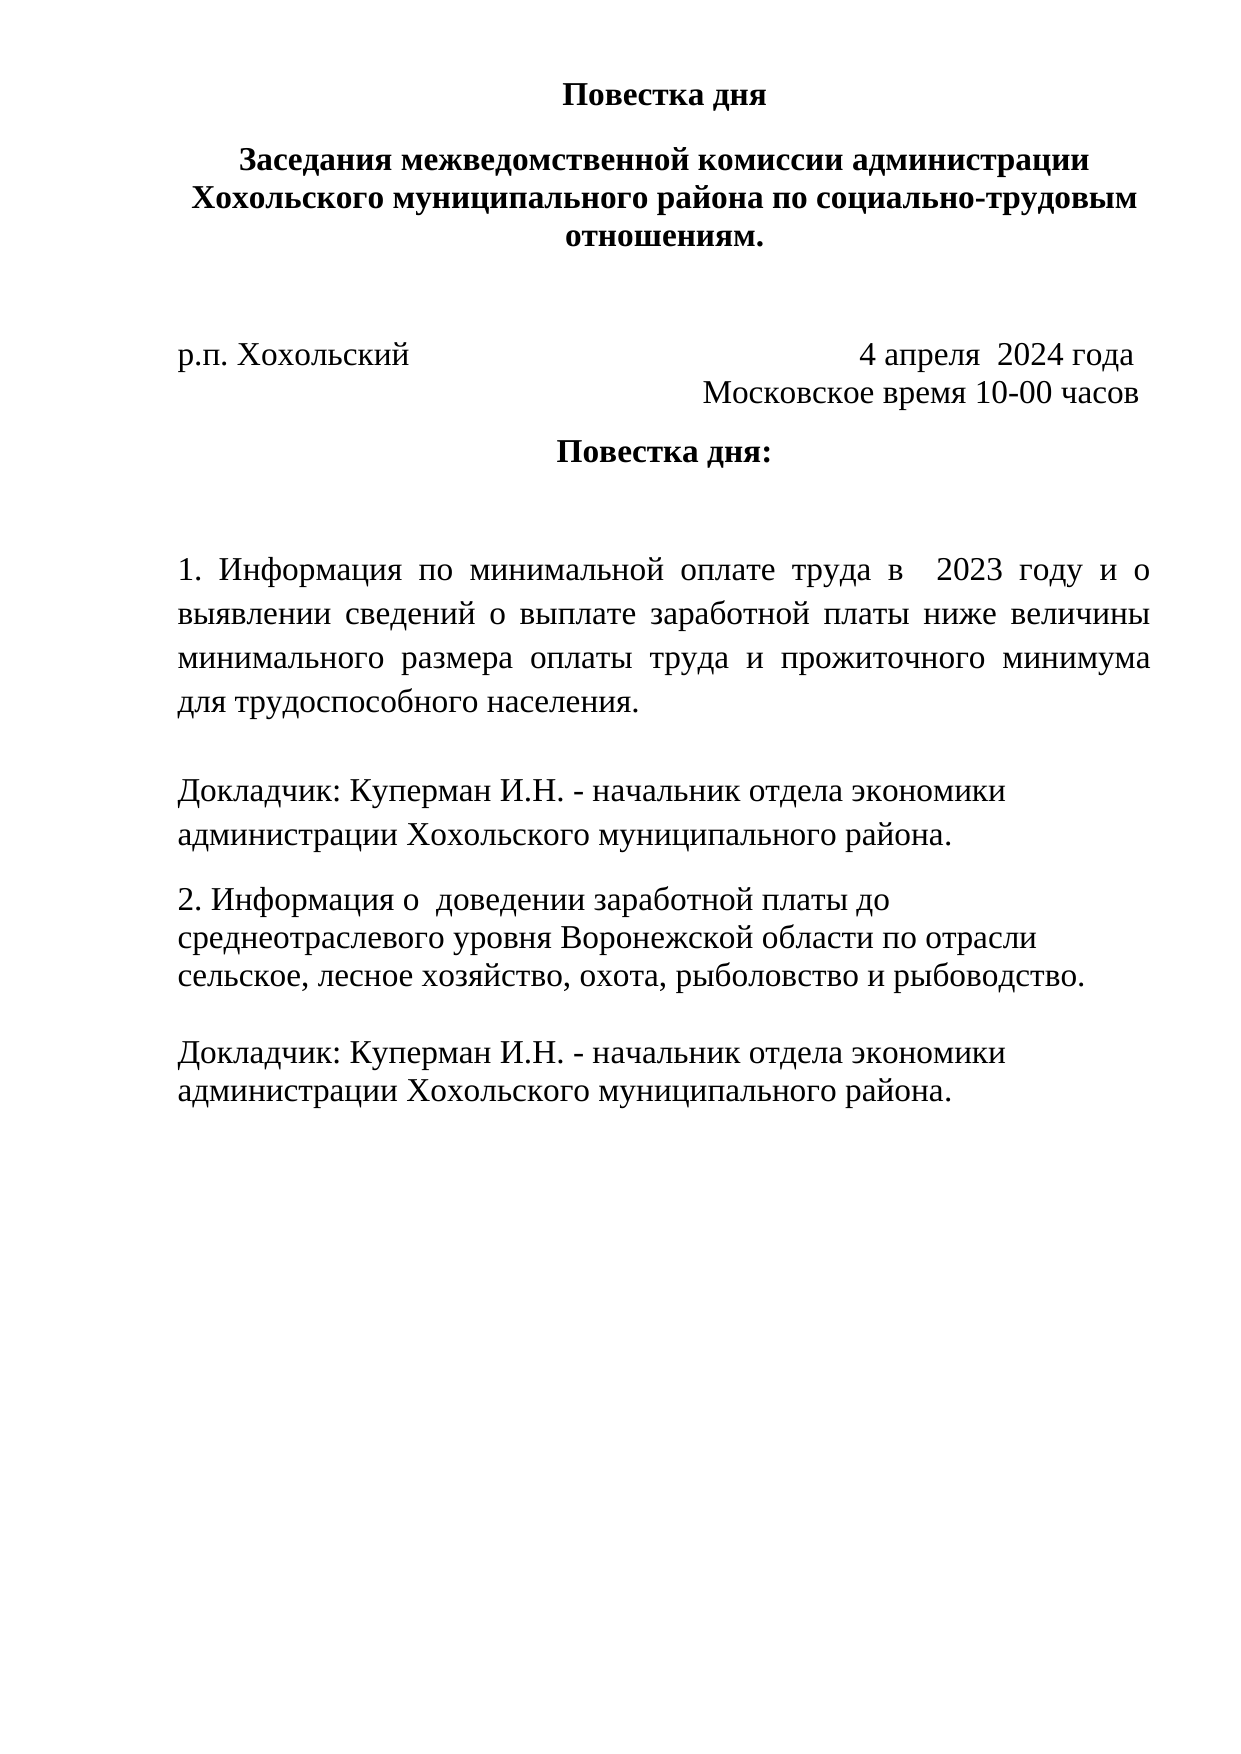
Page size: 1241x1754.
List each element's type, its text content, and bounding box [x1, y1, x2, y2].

text Повестка дня [177, 74, 1152, 112]
text Московское время 10-00 часов [177, 372, 1152, 410]
text р.п. Хохольский 4 апреля 2024 года [177, 334, 1152, 372]
text Докладчик: Куперман И.Н. - начальник отдела экономики администрации Хохольского муниципального района. [177, 770, 1152, 852]
text 1. Информация по минимальной оплате труда в 2023 году и о выявлении сведений о выплате заработной платы ниже величины минимального размера оплаты труда и прожиточного минимума для трудоспособного населения. [177, 549, 1152, 720]
text 2. Информация о доведении заработной платы до среднеотраслевого уровня Воронежской области по отрасли сельское, лесное хозяйство, охота, рыболовство и рыбоводство. [177, 879, 1152, 994]
text Повестка дня: [177, 431, 1152, 469]
text Заседания межведомственной комиссии администрации Хохольского муниципального района по социально-трудовым отношениям. [177, 139, 1152, 254]
text Докладчик: Куперман И.Н. - начальник отдела экономики администрации Хохольского муниципального района. [177, 1032, 1152, 1109]
